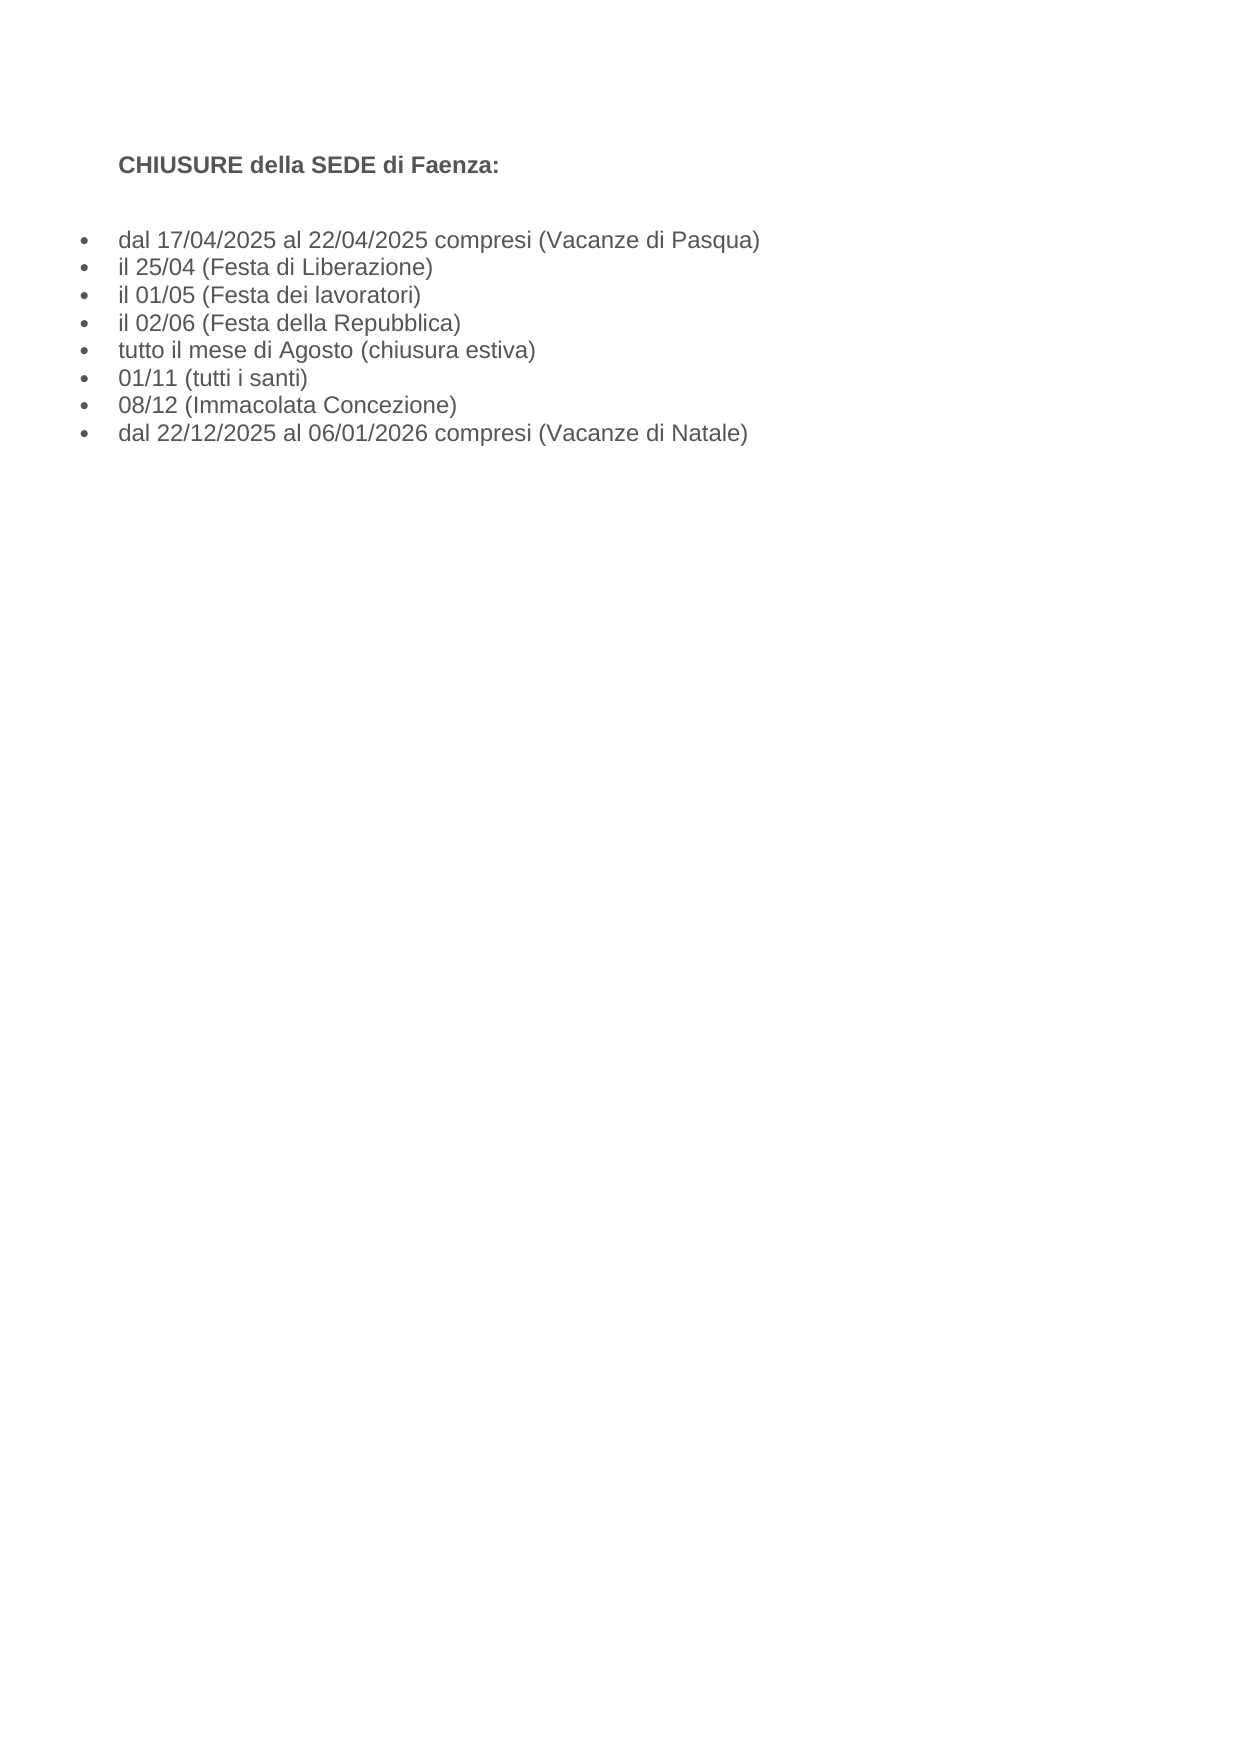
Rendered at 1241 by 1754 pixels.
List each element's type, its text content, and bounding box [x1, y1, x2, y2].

list il 02/06 (Festa della Repubblica) [81, 308, 1122, 336]
list tutto il mese di Agosto (chiusura estiva) [81, 336, 1122, 364]
list 08/12 (Immacolata Concezione) [81, 391, 1122, 419]
text CHIUSURE della SEDE di Faenza: [118, 148, 1122, 179]
list 01/11 (tutti i santi) [81, 364, 1122, 391]
list il 01/05 (Festa dei lavoratori) [81, 281, 1122, 308]
list dal 22/12/2025 al 06/01/2026 compresi (Vacanze di Natale) [81, 419, 1122, 447]
list il 25/04 (Festa di Liberazione) [81, 253, 1122, 281]
list dal 17/04/2025 al 22/04/2025 compresi (Vacanze di Pasqua) [81, 226, 1122, 253]
